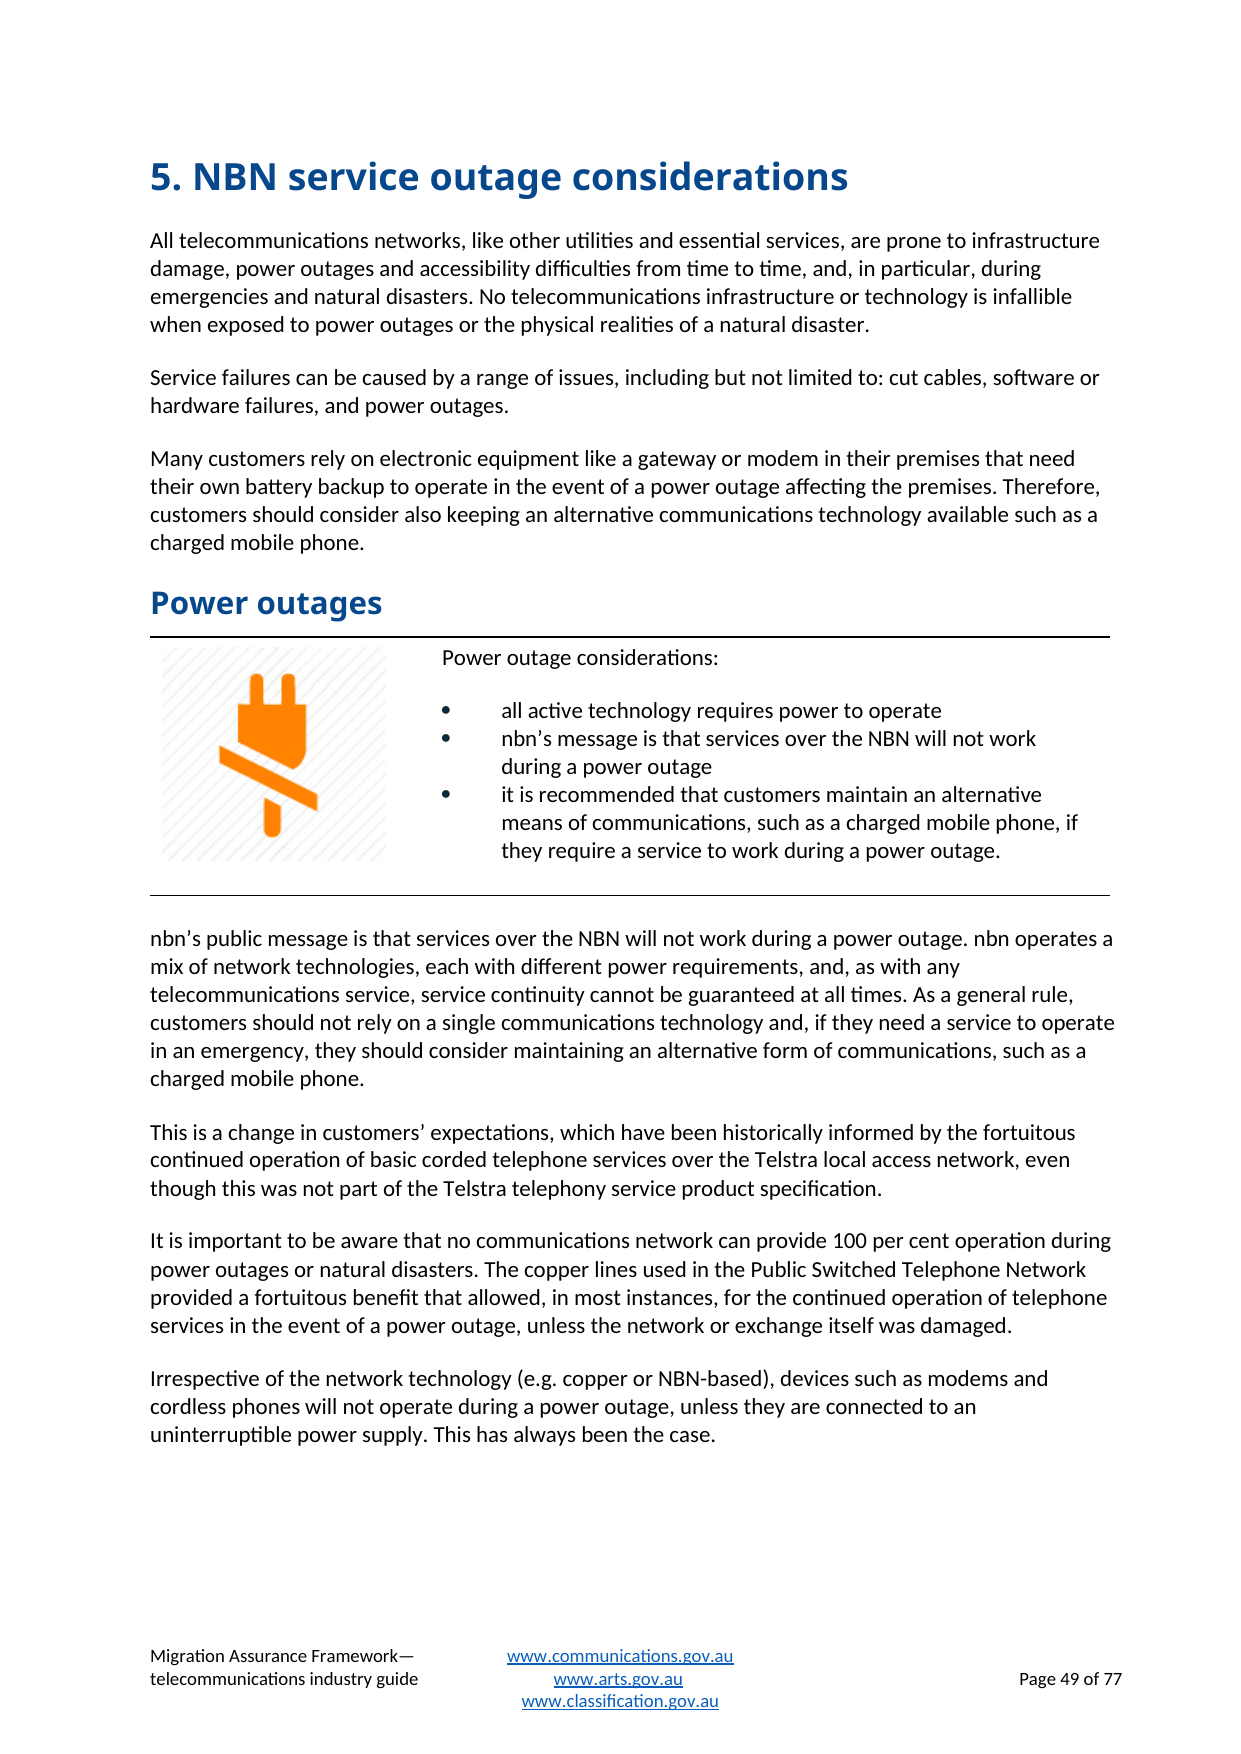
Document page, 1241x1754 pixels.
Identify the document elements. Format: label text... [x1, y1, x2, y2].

text It is important to be aware that no communications network can provide 100 per cent operation during power outages or natural disasters. The copper lines used in the Public Switched Telephone Network provided a fortuitous benefit that allowed, in most instances, for the continued operation of telephone services in the event of a power outage, unless the network or exchange itself was damaged. [150, 1227, 1122, 1339]
text This is a change in customers’ expectations, which have been historically informed by the fortuitous continued operation of basic corded telephone services over the Telstra local access network, even though this was not part of the Telstra telephony service product specification. [150, 1118, 1122, 1202]
text Service failures can be caused by a range of issues, including but not limited to: cut cables, software or hardware failures, and power outages. [150, 363, 1122, 419]
table_header Power outage considerations: all active technology requires power to operate nbn’s message is that services over the NBN will not work during a power outage it is recommended that customers maintain an alternative means of communications, such as a charged mobile phone, if they require a service to work during a power outage. [431, 638, 1110, 895]
table_header [150, 638, 431, 895]
subtitle 5. NBN service outage considerations [150, 150, 1122, 201]
picture [161, 647, 387, 861]
text Irrespective of the network technology (e.g. copper or NBN-based), devices such as modems and cordless phones will not operate during a power outage, unless they are connected to an uninterruptible power supply. This has always been the case. [150, 1364, 1122, 1448]
text nbn’s public message is that services over the NBN will not work during a power outage. nbn operates a mix of network technologies, each with different power requirements, and, as with any telecommunications service, service continuity cannot be guaranteed at all times. As a general rule, customers should not rely on a single communications technology and, if they need a service to operate in an emergency, they should consider maintaining an alternative form of communications, such as a charged mobile phone. [150, 924, 1122, 1093]
text Many customers rely on electronic equipment like a gateway or modem in their premises that need their own battery backup to operate in the event of a power outage affecting the premises. Therefore, customers should consider also keeping an alternative communications technology available such as a charged mobile phone. [150, 444, 1122, 556]
text All telecommunications networks, like other utilities and essential services, are prone to infrastructure damage, power outages and accessibility difficulties from time to time, and, in particular, during emergencies and natural disasters. No telecommunications infrastructure or technology is infallible when exposed to power outages or the physical realities of a natural disaster. [150, 226, 1122, 338]
subtitle Power outages [150, 581, 1122, 624]
